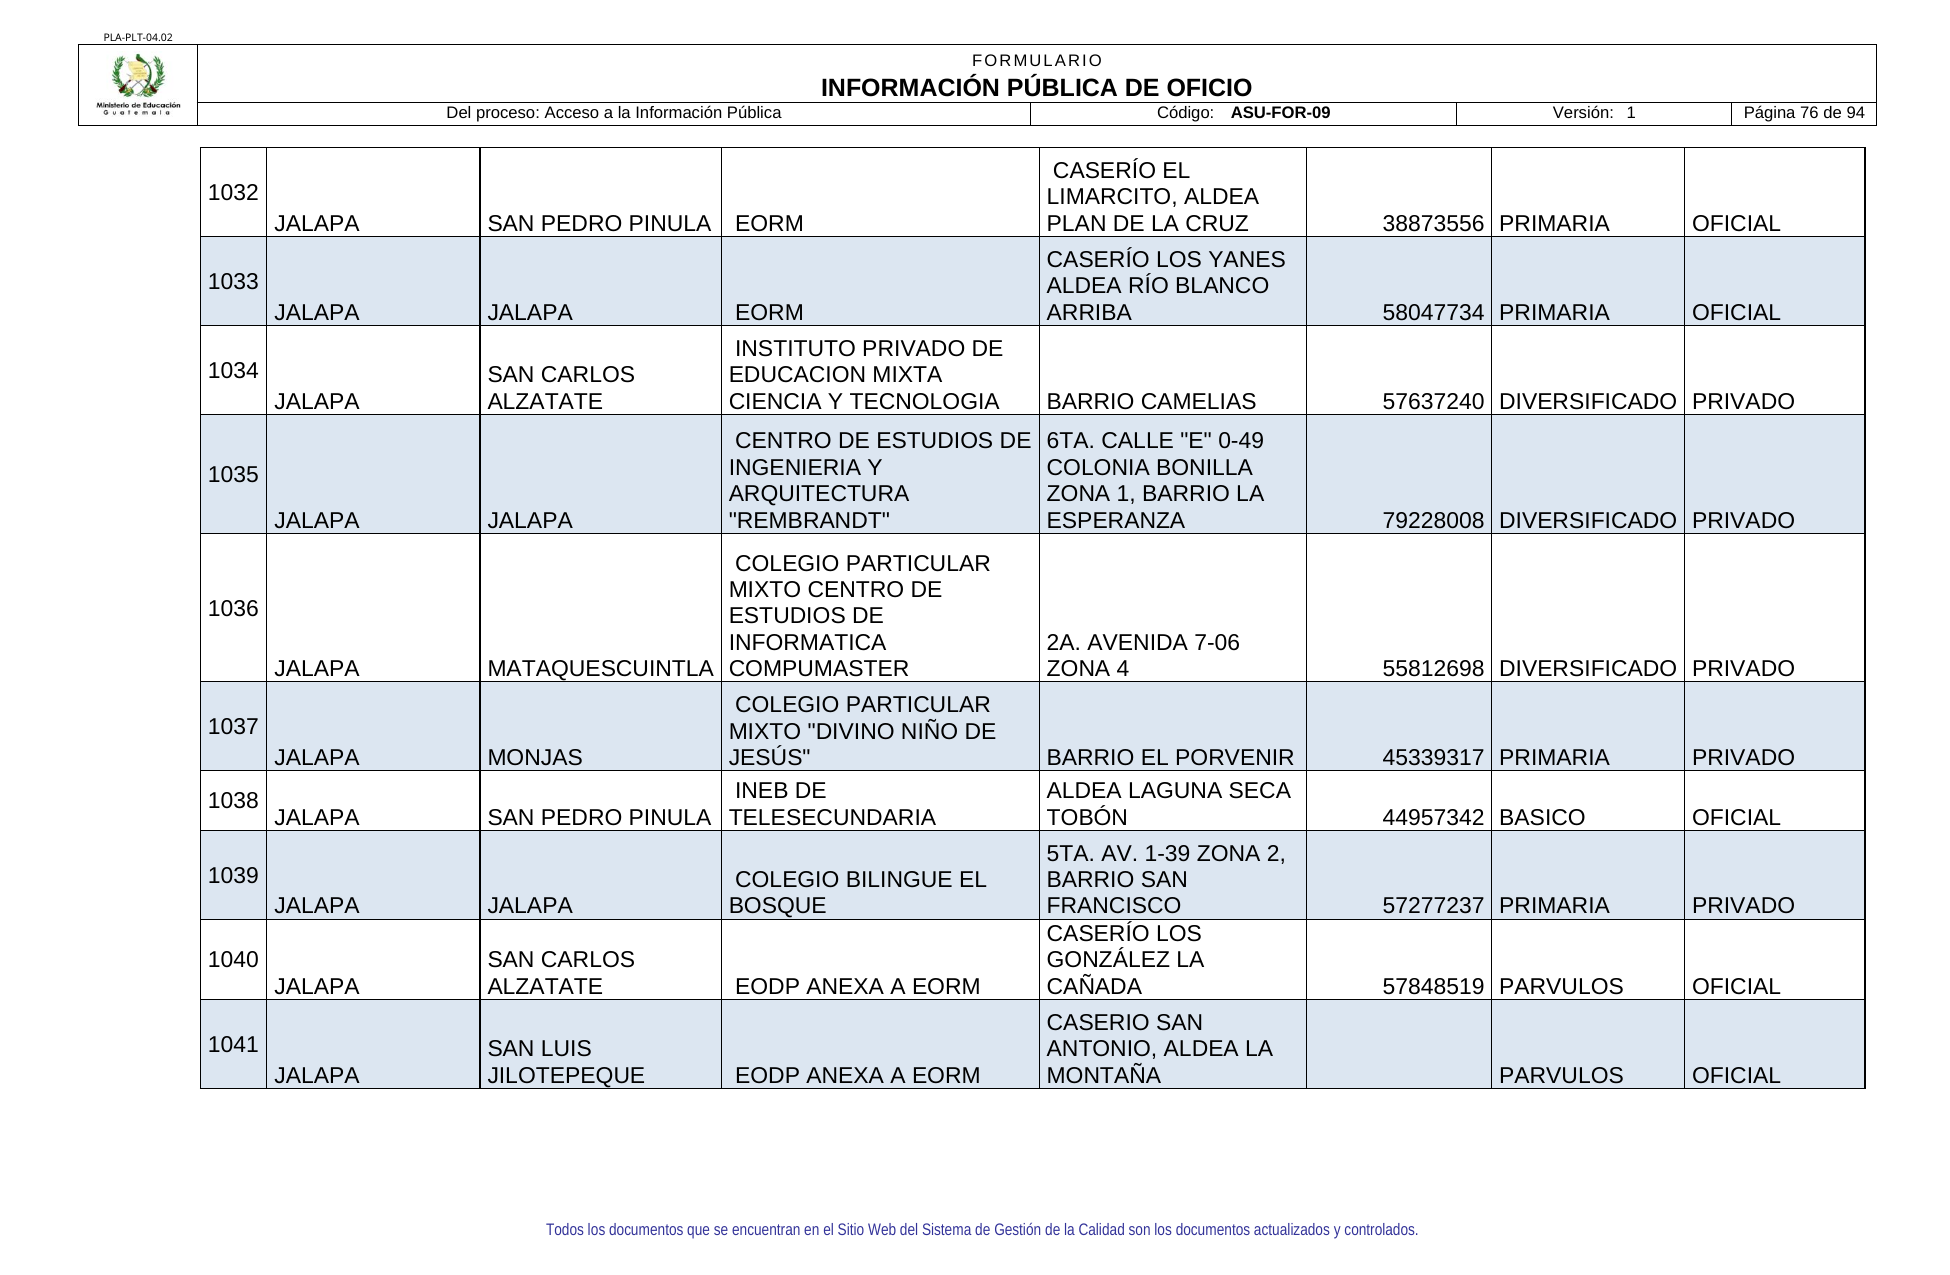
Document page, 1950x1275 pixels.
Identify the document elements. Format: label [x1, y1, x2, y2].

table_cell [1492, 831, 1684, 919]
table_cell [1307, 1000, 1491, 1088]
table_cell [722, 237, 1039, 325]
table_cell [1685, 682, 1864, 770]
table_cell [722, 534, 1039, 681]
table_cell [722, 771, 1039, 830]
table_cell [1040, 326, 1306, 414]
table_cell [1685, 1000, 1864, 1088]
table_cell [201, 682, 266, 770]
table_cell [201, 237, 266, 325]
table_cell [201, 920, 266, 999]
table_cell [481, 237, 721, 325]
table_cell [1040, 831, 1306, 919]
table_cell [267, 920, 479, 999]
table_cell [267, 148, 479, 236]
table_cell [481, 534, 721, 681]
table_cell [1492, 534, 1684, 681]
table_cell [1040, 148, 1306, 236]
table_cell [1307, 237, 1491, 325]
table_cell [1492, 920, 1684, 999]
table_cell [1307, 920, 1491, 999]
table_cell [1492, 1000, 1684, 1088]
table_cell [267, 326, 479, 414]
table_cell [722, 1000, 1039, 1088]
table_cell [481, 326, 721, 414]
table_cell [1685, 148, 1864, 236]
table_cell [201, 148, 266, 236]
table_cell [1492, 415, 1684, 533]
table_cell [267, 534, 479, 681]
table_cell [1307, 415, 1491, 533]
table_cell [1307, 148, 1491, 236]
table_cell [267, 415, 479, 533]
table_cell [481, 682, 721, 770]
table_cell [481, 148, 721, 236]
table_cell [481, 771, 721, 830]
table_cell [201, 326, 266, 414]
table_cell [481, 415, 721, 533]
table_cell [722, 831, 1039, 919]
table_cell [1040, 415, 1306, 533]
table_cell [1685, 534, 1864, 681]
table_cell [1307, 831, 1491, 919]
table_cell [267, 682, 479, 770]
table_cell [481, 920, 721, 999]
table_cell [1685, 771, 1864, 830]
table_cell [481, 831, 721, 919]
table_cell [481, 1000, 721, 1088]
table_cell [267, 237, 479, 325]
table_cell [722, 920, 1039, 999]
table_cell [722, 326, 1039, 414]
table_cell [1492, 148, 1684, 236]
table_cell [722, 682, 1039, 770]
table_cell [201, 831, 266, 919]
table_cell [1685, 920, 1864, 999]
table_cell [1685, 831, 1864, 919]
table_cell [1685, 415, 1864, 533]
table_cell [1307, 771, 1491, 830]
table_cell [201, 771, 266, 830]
picture [95, 51, 181, 117]
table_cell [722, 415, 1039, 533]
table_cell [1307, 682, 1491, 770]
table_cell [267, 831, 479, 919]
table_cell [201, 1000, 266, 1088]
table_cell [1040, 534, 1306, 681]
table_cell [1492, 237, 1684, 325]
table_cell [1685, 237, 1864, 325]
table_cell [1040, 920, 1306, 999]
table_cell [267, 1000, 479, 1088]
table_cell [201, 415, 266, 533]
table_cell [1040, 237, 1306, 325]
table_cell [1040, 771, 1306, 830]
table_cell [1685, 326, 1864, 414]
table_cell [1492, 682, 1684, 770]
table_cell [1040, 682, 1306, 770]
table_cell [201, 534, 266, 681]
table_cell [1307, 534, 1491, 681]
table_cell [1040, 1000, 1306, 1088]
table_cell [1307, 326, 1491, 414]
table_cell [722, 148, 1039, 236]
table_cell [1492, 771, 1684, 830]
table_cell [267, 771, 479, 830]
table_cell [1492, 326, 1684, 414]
